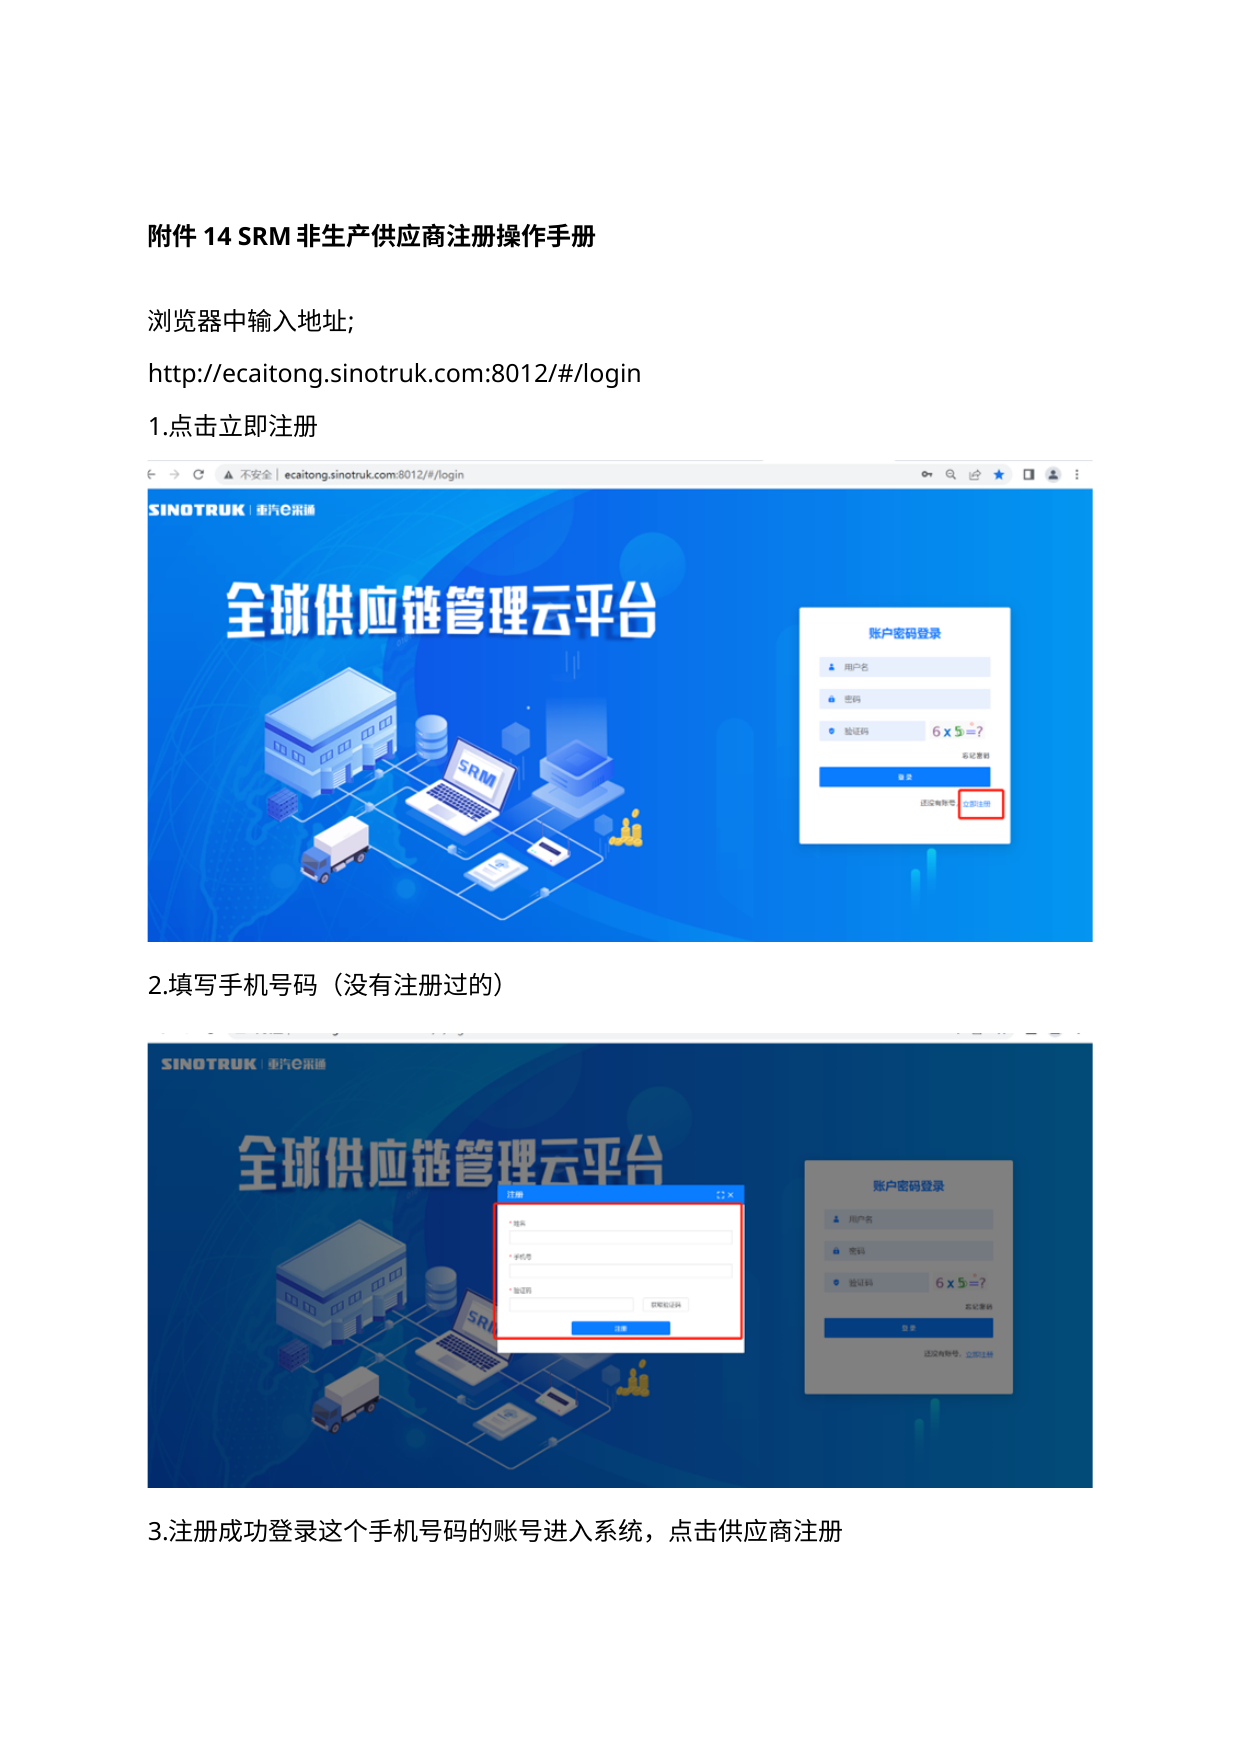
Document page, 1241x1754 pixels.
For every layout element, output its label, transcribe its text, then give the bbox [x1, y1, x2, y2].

text 1.点击立即注册 [148, 406, 1092, 443]
text 2.填写手机号码（没有注册过的） [148, 951, 1092, 1016]
picture [147, 460, 1093, 942]
picture [147, 1033, 1093, 1488]
text http://ecaitong.sinotruk.com:8012/#/login [148, 355, 1092, 389]
text 3.注册成功登录这个手机号码的账号进入系统，点击供应商注册 [148, 1497, 1092, 1562]
text 附件14 SRM非生产供应商注册操作手册 [148, 202, 1092, 267]
text 浏览器中输入地址; [148, 301, 1092, 337]
